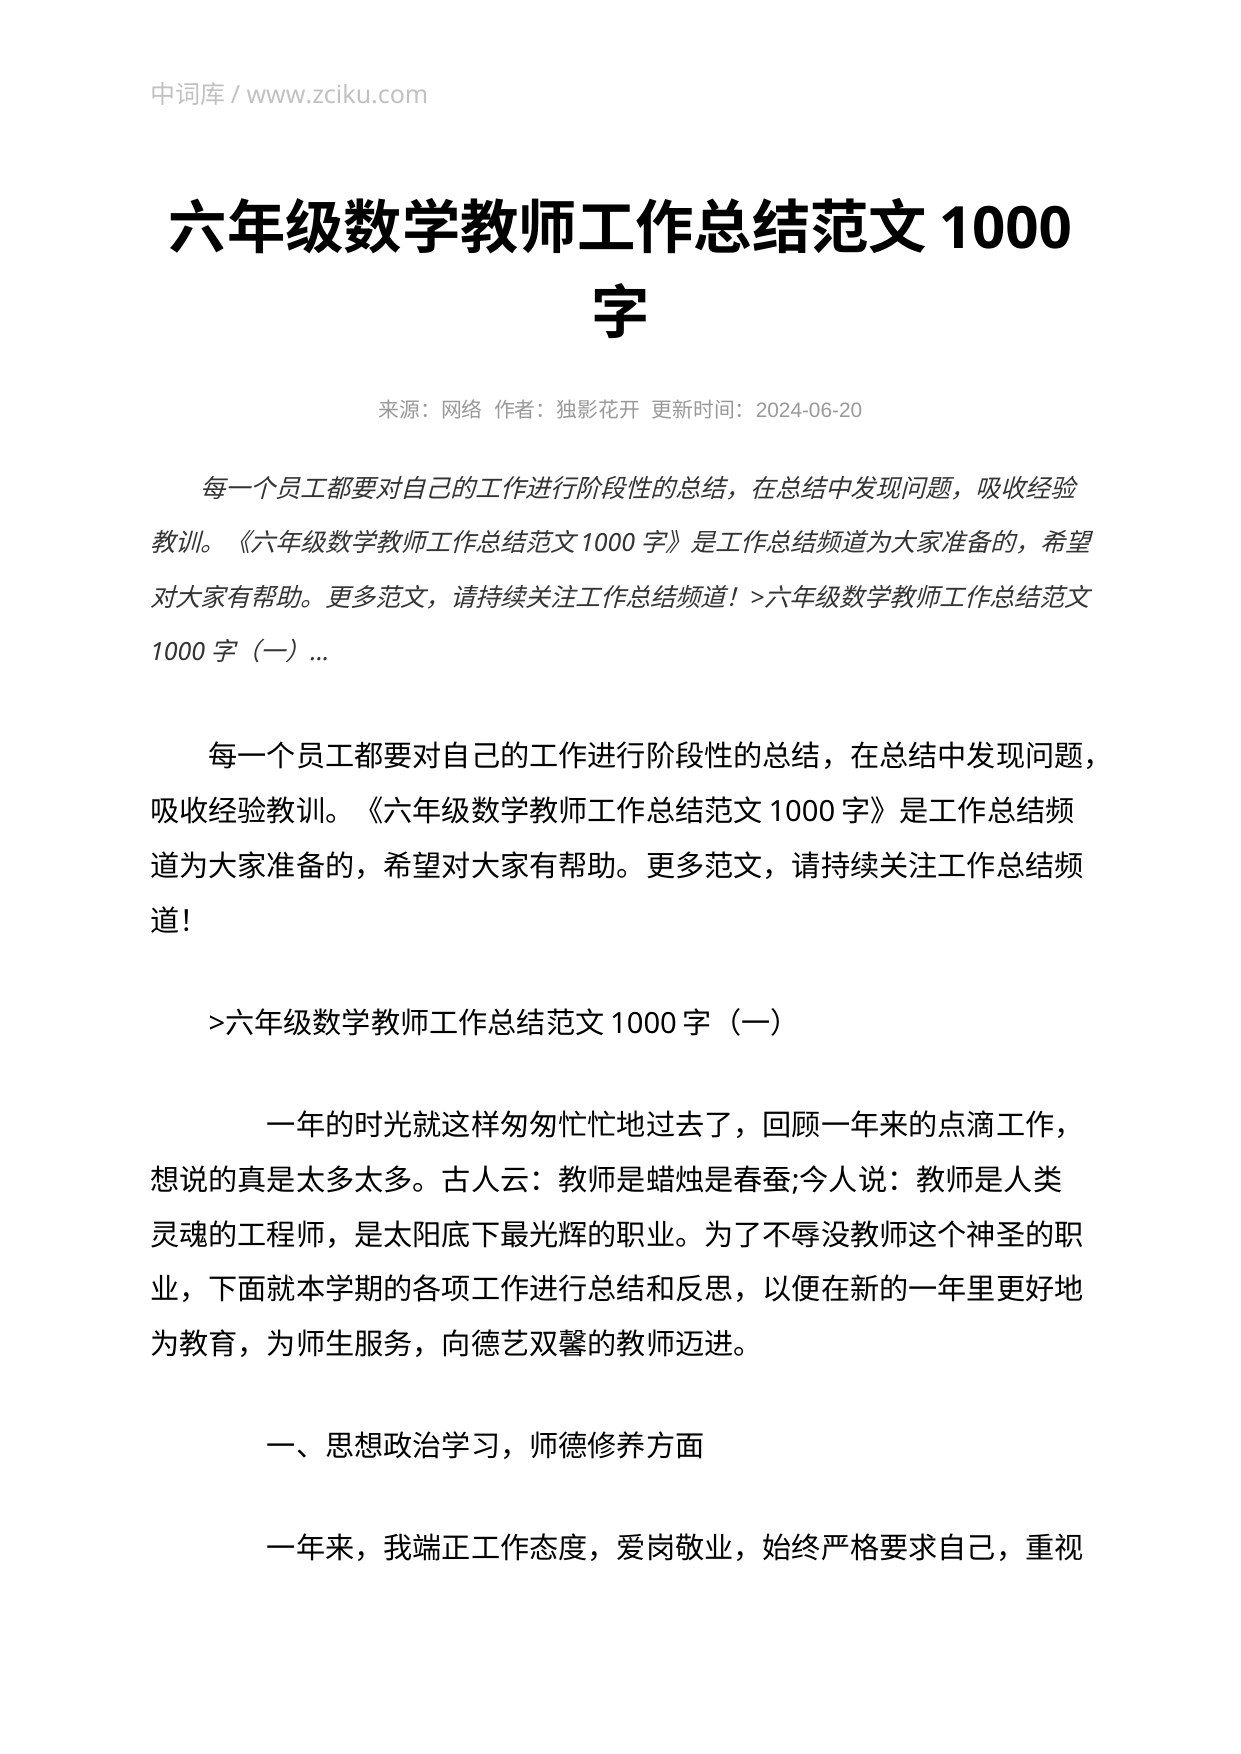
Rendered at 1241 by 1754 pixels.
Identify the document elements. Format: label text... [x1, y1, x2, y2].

text 一、思想政治学习，师德修养方面 [150, 1423, 1090, 1465]
text 每一个员工都要对自己的工作进行阶段性的总结，在总结中发现问题，吸收经验教训。《六年级数学教师工作总结范文1000字》是工作总结频道为大家准备的，希望对大家有帮助。更多范文，请持续关注工作总结频道！>六年级数学教师工作总结范文1000字（一）... [150, 468, 1090, 668]
text 每一个员工都要对自己的工作进行阶段性的总结，在总结中发现问题，吸收经验教训。《六年级数学教师工作总结范文1000字》是工作总结频道为大家准备的，希望对大家有帮助。更多范文，请持续关注工作总结频道！ [150, 733, 1090, 940]
text 来源：网络 作者：独影花开 更新时间：2024-06-20 [150, 397, 1090, 421]
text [150, 1524, 1090, 1567]
subtitle 六年级数学教师工作总结范文1000字 [150, 181, 1090, 351]
text >六年级数学教师工作总结范文1000字（一） [150, 999, 1090, 1042]
text 一年的时光就这样匆匆忙忙地过去了，回顾一年来的点滴工作，想说的真是太多太多。古人云：教师是蜡烛是春蚕;今人说：教师是人类灵魂的工程师，是太阳底下最光辉的职业。为了不辱没教师这个神圣的职业，下面就本学期的各项工作进行总结和反思，以便在新的一年里更好地为教育，为师生服务，向德艺双馨的教师迈进。 [150, 1101, 1090, 1363]
